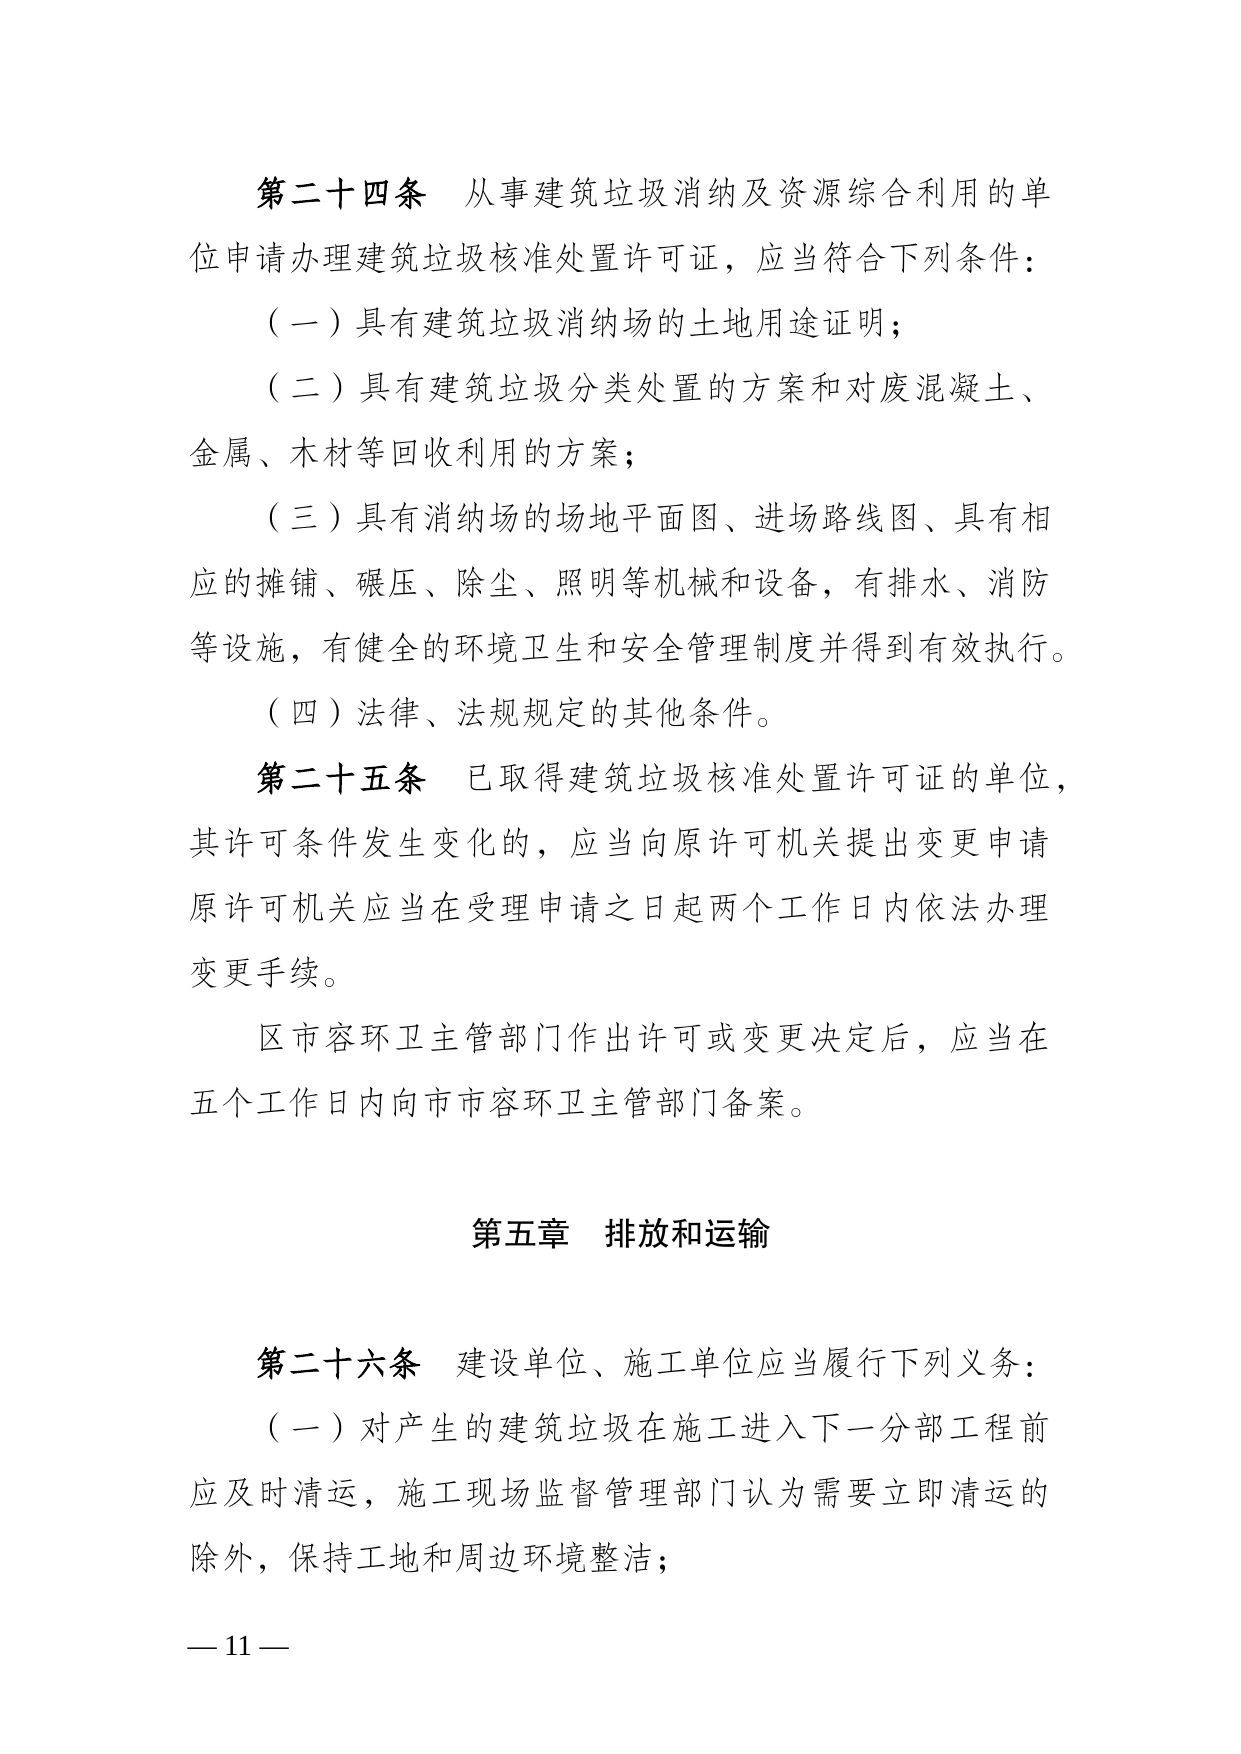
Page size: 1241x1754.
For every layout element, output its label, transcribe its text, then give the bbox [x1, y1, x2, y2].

text （一）具有建筑垃圾消纳场的土地用途证明； [187, 292, 1053, 357]
text 第二十六条 建设单位、施工单位应当履行下列义务： [187, 1332, 1053, 1397]
text 区市容环卫主管部门作出许可或变更决定后，应当在五个工作日内向市市容环卫主管部门备案。 [187, 1007, 1053, 1137]
text （一）对产生的建筑垃圾在施工进入下一分部工程前应及时清运，施工现场监督管理部门认为需要立即清运的除外，保持工地和周边环境整洁； [187, 1397, 1053, 1592]
text （四）法律、法规规定的其他条件。 [187, 682, 1053, 747]
text 第五章 排放和运输 [187, 1202, 1053, 1267]
text （三）具有消纳场的场地平面图、进场路线图、具有相应的摊铺、碾压、除尘、照明等机械和设备，有排水、消防等设施，有健全的环境卫生和安全管理制度并得到有效执行。 [187, 487, 1053, 682]
text 第二十五条 已取得建筑垃圾核准处置许可证的单位，其许可条件发生变化的，应当向原许可机关提出变更申请。原许可机关应当在受理申请之日起两个工作日内依法办理变更手续。 [187, 747, 1053, 1007]
text 第二十四条 从事建筑垃圾消纳及资源综合利用的单位申请办理建筑垃圾核准处置许可证，应当符合下列条件： [187, 162, 1053, 292]
text （二）具有建筑垃圾分类处置的方案和对废混凝土、金属、木材等回收利用的方案； [187, 357, 1053, 487]
